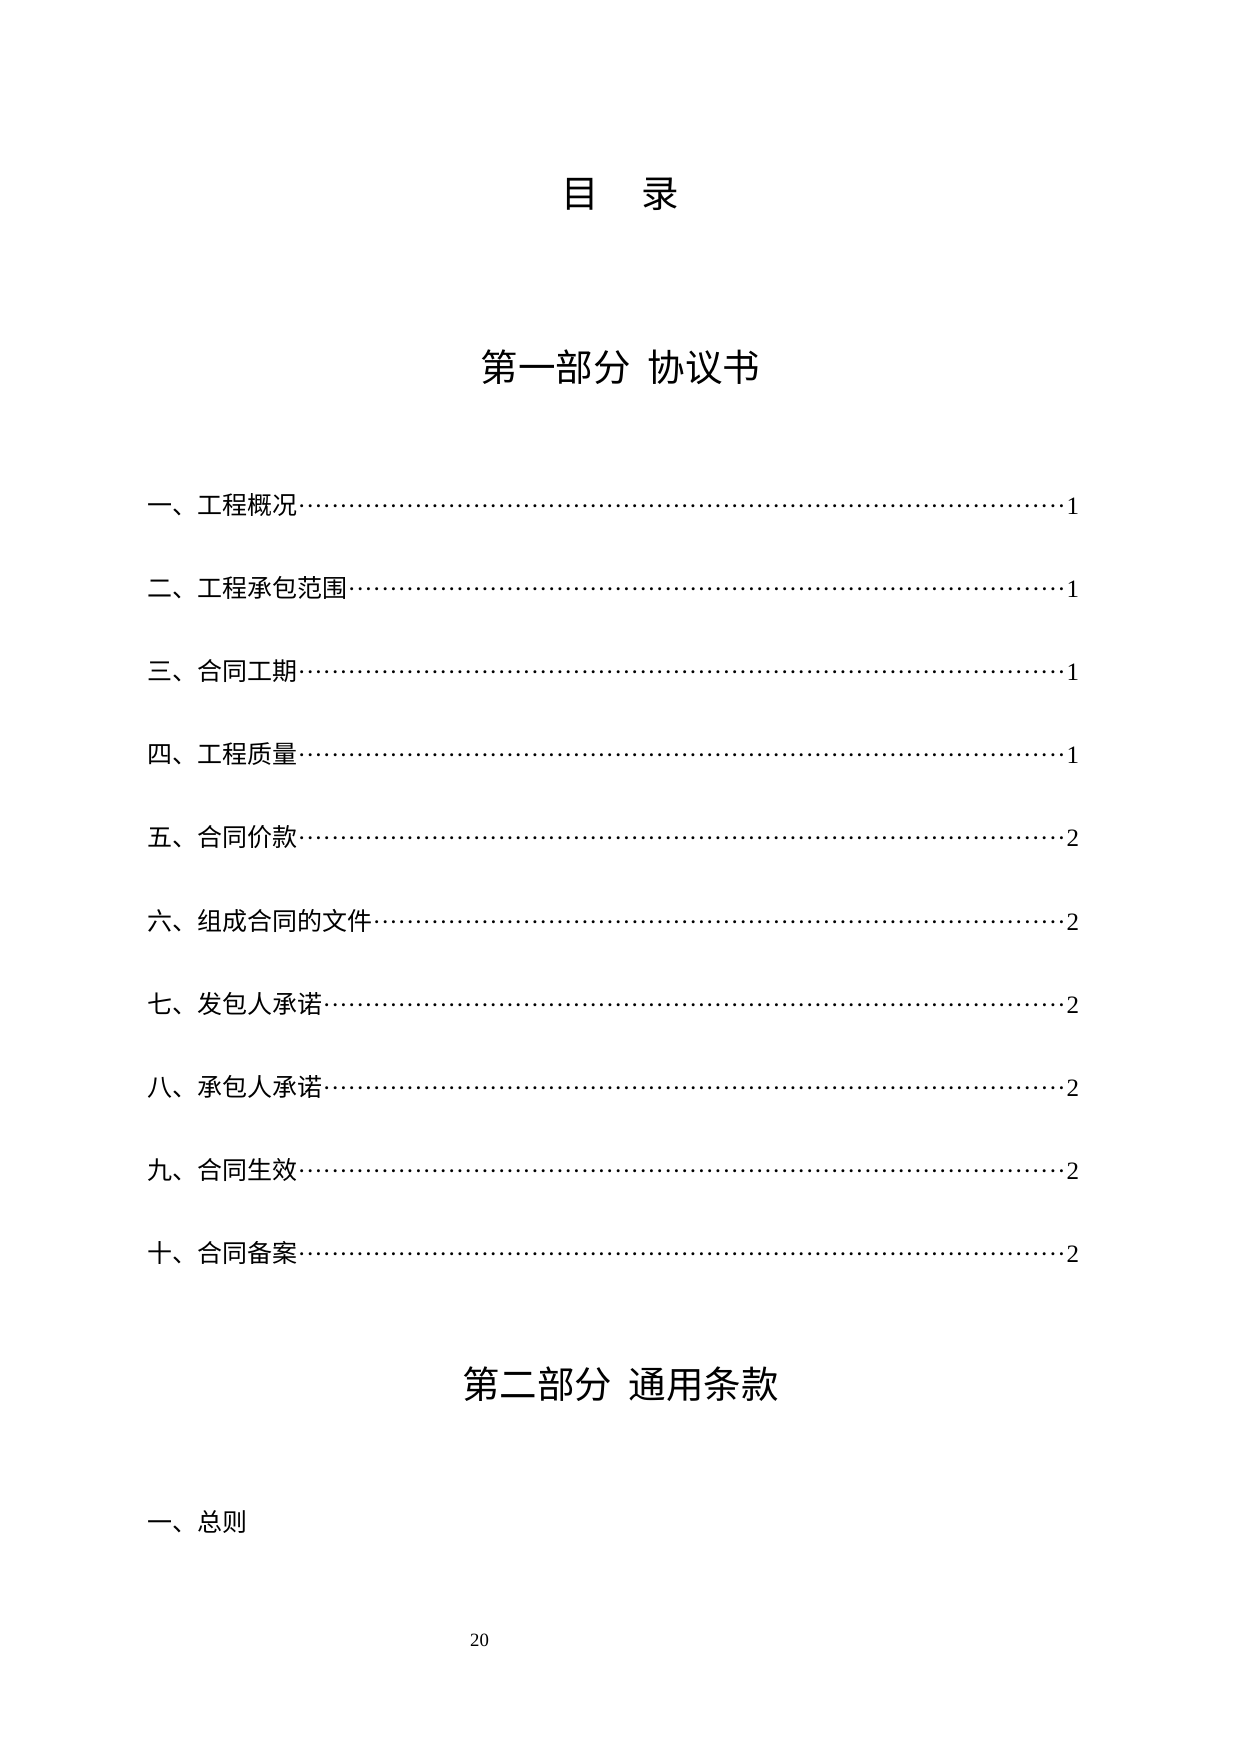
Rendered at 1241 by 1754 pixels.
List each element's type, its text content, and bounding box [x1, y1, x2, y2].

text 一、总则 [148, 1488, 1092, 1553]
text 四、工程质量 1 [148, 720, 1092, 785]
text 九、合同生效 2 [148, 1136, 1092, 1201]
text 十、合同备案 2 [148, 1219, 1092, 1284]
text 第二部分 通用条款 [148, 1349, 1092, 1414]
text 第一部分 协议书 [148, 332, 1092, 397]
text 六、组成合同的文件 2 [148, 887, 1092, 952]
text 八、承包人承诺 2 [148, 1053, 1092, 1118]
text 目 录 [148, 158, 1092, 223]
text 七、发包人承诺 2 [148, 970, 1092, 1035]
text 三、合同工期 1 [148, 637, 1092, 702]
text 二、工程承包范围 1 [148, 554, 1092, 619]
text 五、合同价款 2 [148, 803, 1092, 868]
text 一、工程概况 1 [148, 471, 1092, 536]
